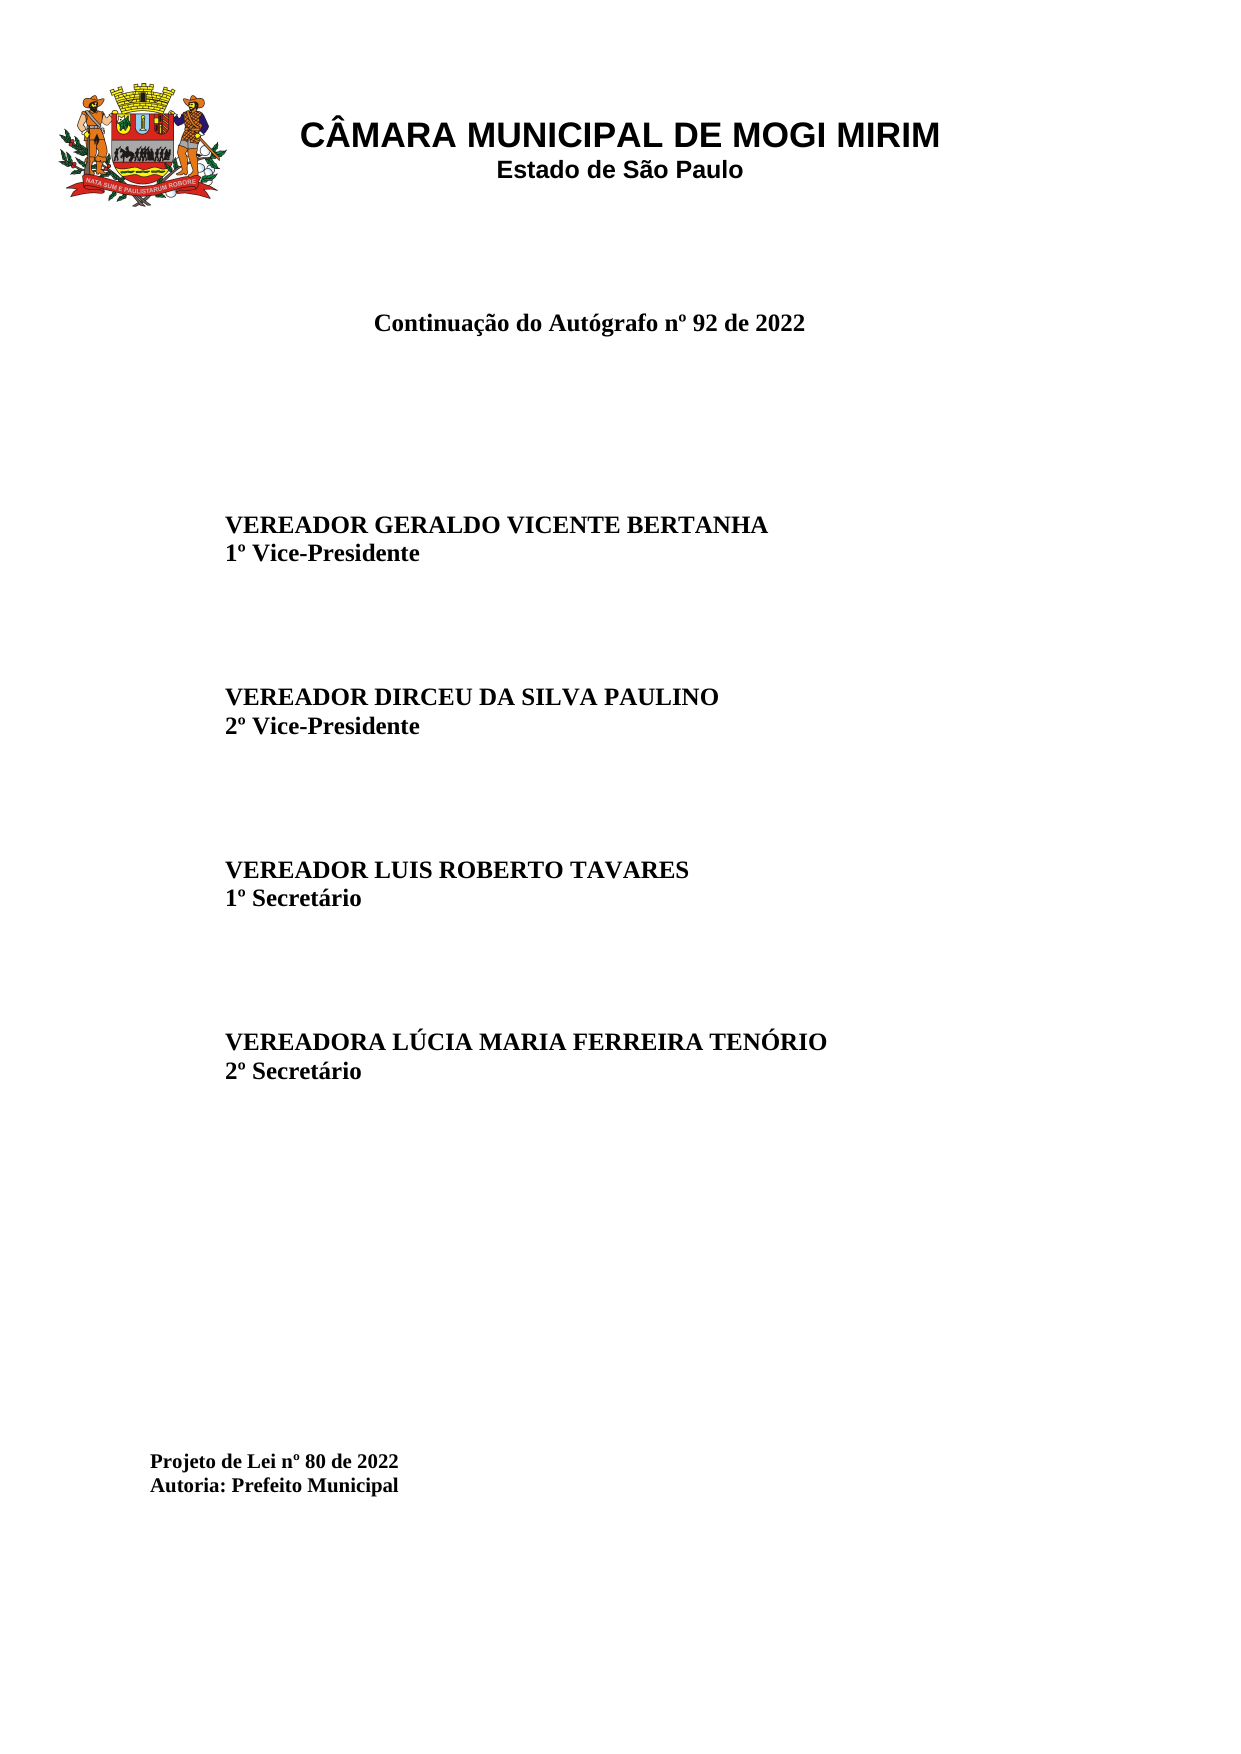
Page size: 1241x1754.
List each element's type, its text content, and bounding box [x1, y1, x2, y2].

text 1º Secretário [225, 883, 1090, 912]
text 1º Vice-Presidente [225, 538, 1090, 567]
text VEREADOR DIRCEU DA SILVA PAULINO [225, 682, 1090, 711]
text Continuação do Autógrafo nº 92 de 2022 [225, 308, 1090, 337]
text 2º Vice-Presidente [225, 711, 1090, 740]
picture [57, 83, 228, 207]
text Projeto de Lei nº 80 de 2022 [150, 1449, 1090, 1473]
text VEREADOR LUIS ROBERTO TAVARES [225, 855, 1090, 883]
text Autoria: Prefeito Municipal [150, 1473, 1090, 1497]
text VEREADORA LÚCIA MARIA FERREIRA TENÓRIO [225, 1027, 1090, 1056]
text VEREADOR GERALDO VICENTE BERTANHA [225, 510, 1090, 538]
text 2º Secretário [225, 1056, 1090, 1085]
